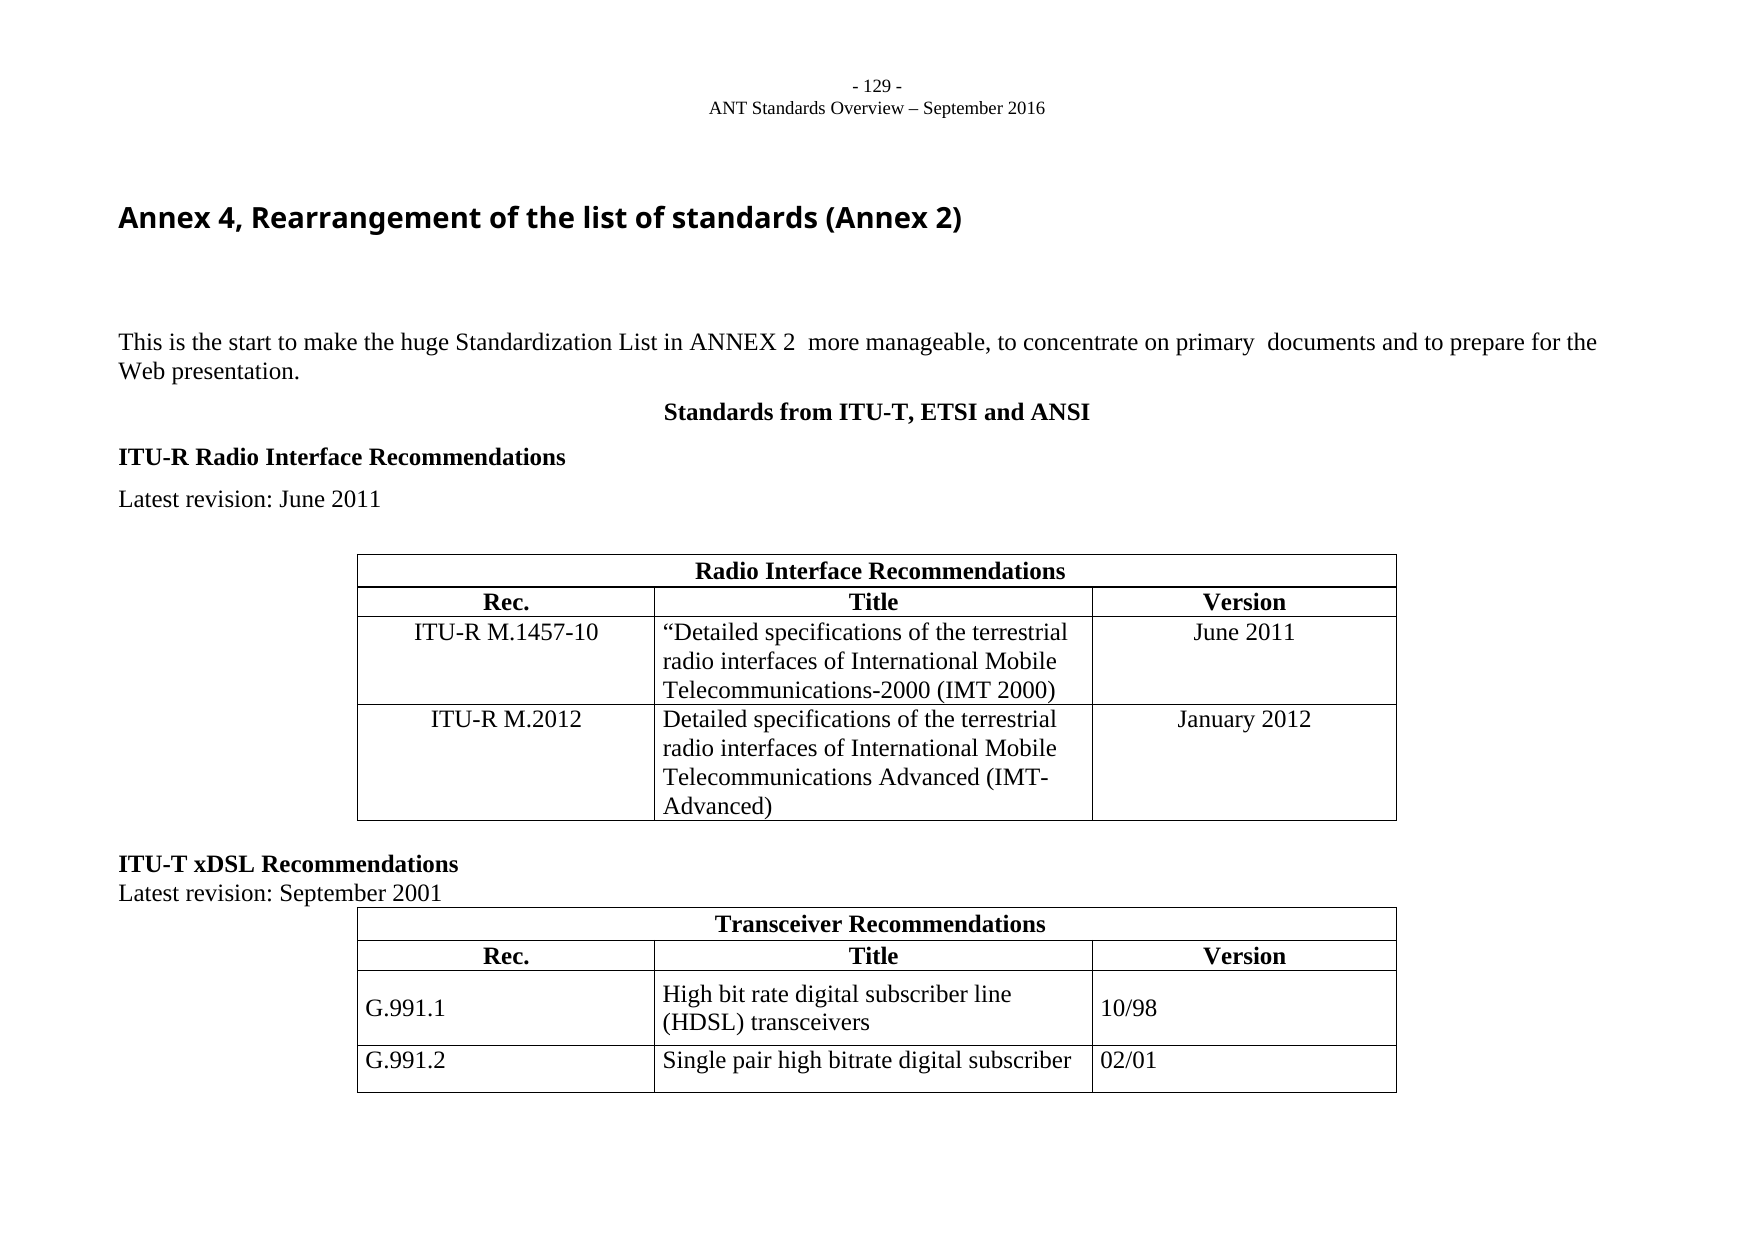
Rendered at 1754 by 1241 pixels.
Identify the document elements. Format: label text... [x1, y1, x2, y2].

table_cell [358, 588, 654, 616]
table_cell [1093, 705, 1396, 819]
text Latest revision: June 2011 [118, 484, 1636, 512]
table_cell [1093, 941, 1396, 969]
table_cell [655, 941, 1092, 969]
subtitle ITU-R Radio Interface Recommendations [118, 442, 1636, 471]
subtitle Annex 4, Rearrangement of the list of standards (Annex 2) [118, 198, 1636, 237]
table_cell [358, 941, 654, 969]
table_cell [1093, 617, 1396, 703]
text Standards from ITU-T, ETSI<!DOCTYPE HTML PUBLIC "-//W3C//DTD HTML 4.0 Transitional//EN"><!-- saved from url=(0034)file://E:\ITU-T-xDSL\itutxdsl.html --><BASEFONT size=2> and ANSI [118, 397, 1636, 426]
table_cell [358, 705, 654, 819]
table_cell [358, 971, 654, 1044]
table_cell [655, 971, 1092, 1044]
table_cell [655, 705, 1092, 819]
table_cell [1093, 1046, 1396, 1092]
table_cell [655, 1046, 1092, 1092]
text This is the start to make the huge Standardization List in ANNEX 2 more manageable, to concentrate on primary documents and to prepare for the Web presentation. [118, 327, 1636, 384]
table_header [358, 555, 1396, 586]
text ITU-T xDSL Recommendations [118, 849, 1636, 878]
text Latest revision: September 2001 [118, 878, 1636, 907]
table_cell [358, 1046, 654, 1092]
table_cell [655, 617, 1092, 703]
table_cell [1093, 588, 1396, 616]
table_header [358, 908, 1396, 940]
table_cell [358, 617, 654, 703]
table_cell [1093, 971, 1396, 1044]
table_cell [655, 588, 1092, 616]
